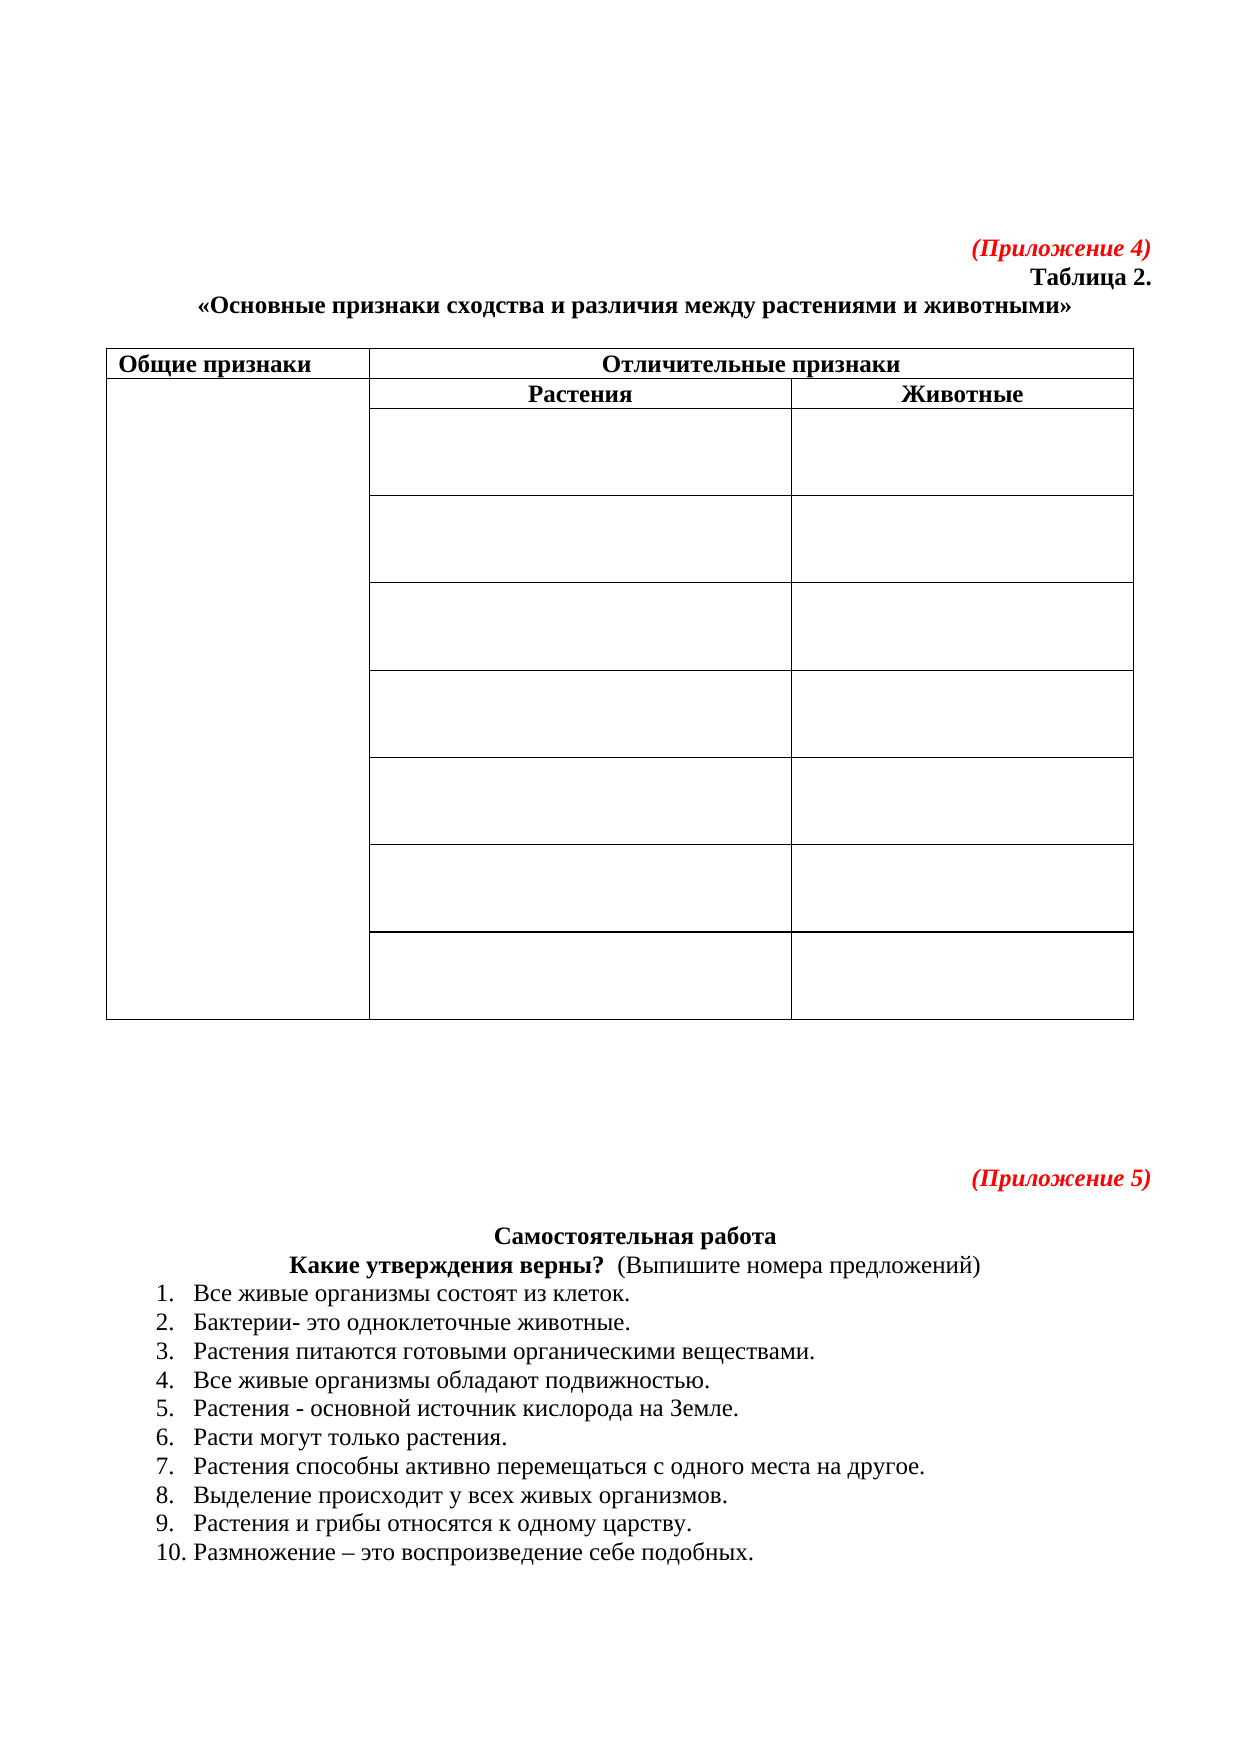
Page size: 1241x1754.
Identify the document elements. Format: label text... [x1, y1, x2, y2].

table_cell [370, 583, 791, 669]
list Растения питаются готовыми органическими веществами. [156, 1336, 1152, 1365]
table_header Отличительные признаки [370, 349, 1133, 378]
list Расти могут только растения. [156, 1422, 1152, 1451]
table_cell Животные [792, 379, 1133, 408]
list Растения и грибы относятся к одному царству. [156, 1508, 1152, 1537]
text (Приложение 4) [118, 233, 1152, 262]
table_cell [792, 845, 1133, 931]
list Бактерии- это одноклеточные животные. [156, 1307, 1152, 1336]
table_cell [370, 933, 791, 1019]
table_cell [792, 758, 1133, 844]
table_cell [792, 933, 1133, 1019]
list Растения - основной источник кислорода на Земле. [156, 1393, 1152, 1422]
table_cell [792, 583, 1133, 669]
text (Приложение 5) [118, 1163, 1152, 1192]
table_cell [370, 496, 791, 582]
list Все живые организмы обладают подвижностью. [156, 1365, 1152, 1393]
list Размножение – это воспроизведение себе подобных. [156, 1537, 1152, 1566]
table_cell Растения [370, 379, 791, 408]
list Растения способны активно перемещаться с одного места на другое. [156, 1451, 1152, 1480]
list Все живые организмы состоят из клеток. [156, 1278, 1152, 1307]
text Какие утверждения верны? (Выпишите номера предложений) [118, 1250, 1152, 1278]
list Выделение происходит у всех живых организмов. [156, 1480, 1152, 1508]
table_cell [107, 379, 369, 1019]
table_cell [370, 409, 791, 495]
table_cell [792, 496, 1133, 582]
table_cell [370, 671, 791, 757]
text Самостоятельная работа [118, 1221, 1152, 1250]
text Таблица 2. [193, 262, 1152, 291]
table_cell [370, 758, 791, 844]
text «Основные признаки сходства и различия между растениями и животными» [118, 291, 1152, 319]
table_cell [370, 845, 791, 931]
table_cell [792, 671, 1133, 757]
table_header Общие признаки [107, 349, 369, 378]
table_cell [792, 409, 1133, 495]
